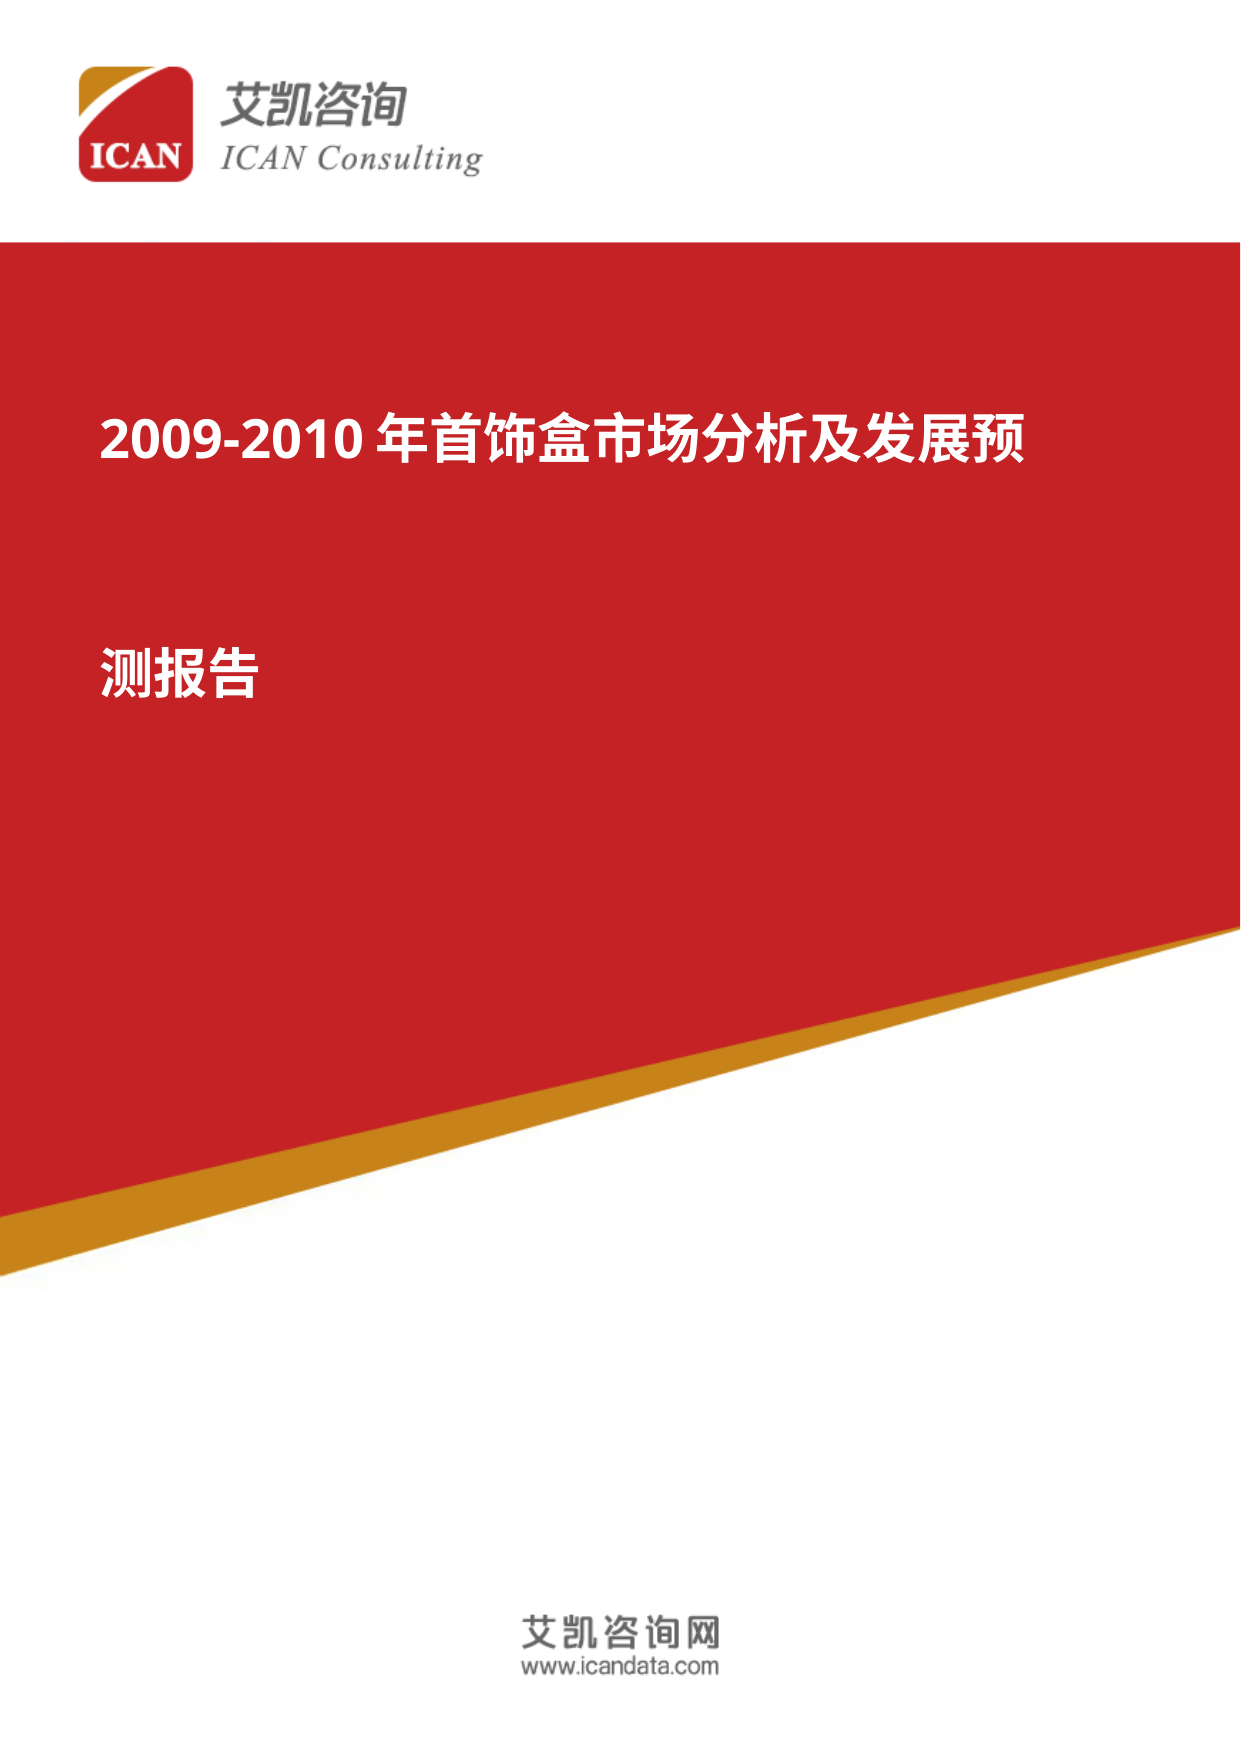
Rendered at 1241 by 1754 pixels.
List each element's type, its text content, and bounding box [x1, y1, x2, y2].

subtitle 2009-2010年首饰盒市场分析及发展预测报告 [99, 386, 1053, 718]
picture [0, 5, 1241, 1754]
